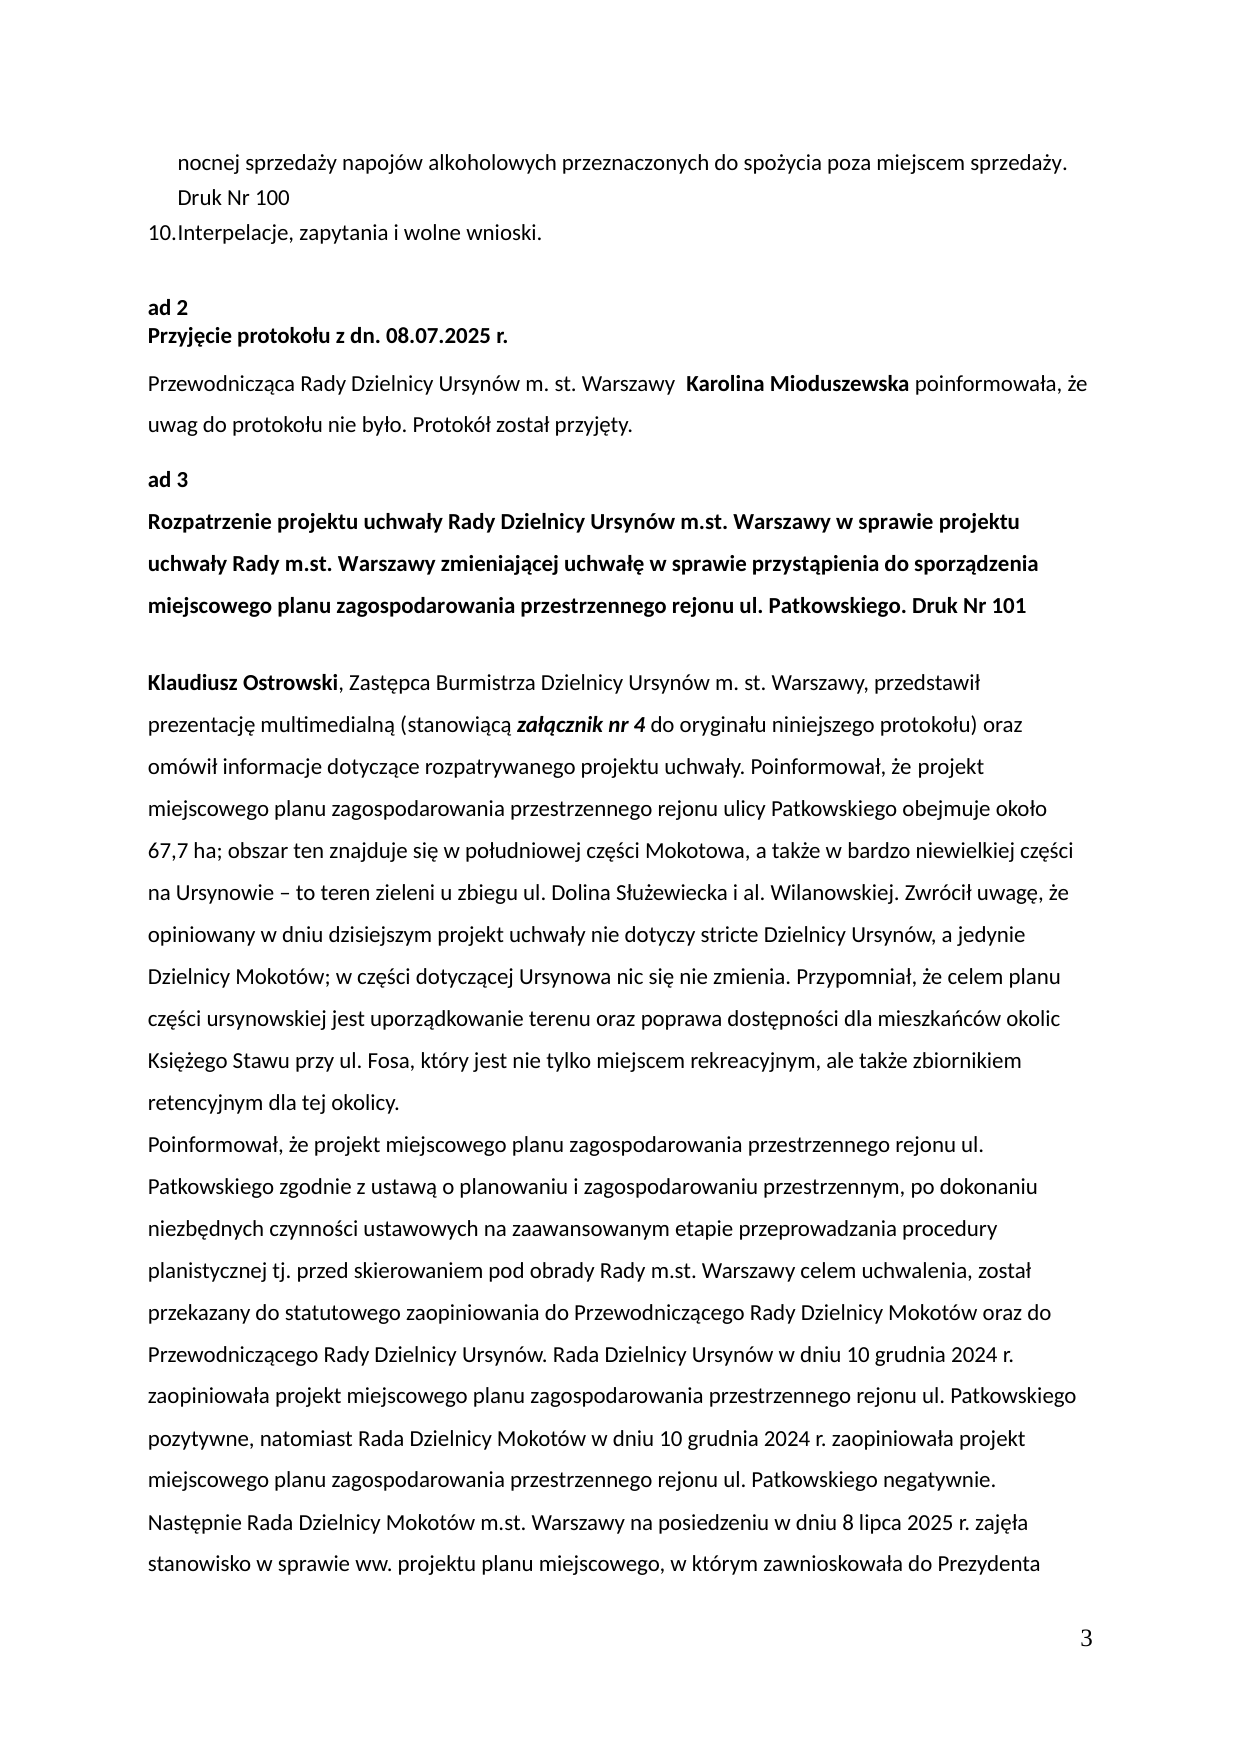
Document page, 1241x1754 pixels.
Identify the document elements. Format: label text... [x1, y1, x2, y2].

text Przewodnicząca Rady Dzielnicy Ursynów m. st. Warszawy Karolina Mioduszewska poinformowała, że uwag do protokołu nie było. Protokół został przyjęty. [148, 369, 1093, 439]
list Interpelacje, zapytania i wolne wnioski. [148, 218, 1093, 246]
text Klaudiusz Ostrowski, Zastępca Burmistrza Dzielnicy Ursynów m. st. Warszawy, przedstawił prezentację multimedialną (stanowiącą załącznik nr 4 do oryginału niniejszego protokołu) oraz omówił informacje dotyczące rozpatrywanego projektu uchwały. Poinformował, że projekt miejscowego planu zagospodarowania przestrzennego rejonu ulicy Patkowskiego obejmuje około 67,7 ha; obszar ten znajduje się w południowej części Mokotowa, a także w bardzo niewielkiej części na Ursynowie – to teren zieleni u zbiegu ul. Dolina Służewiecka i al. Wilanowskiej. Zwrócił uwagę, że opiniowany w dniu dzisiejszym projekt uchwały nie dotyczy stricte Dzielnicy Ursynów, a jedynie Dzielnicy Mokotów; w części dotyczącej Ursynowa nic się nie zmienia. Przypomniał, że celem planu części ursynowskiej jest uporządkowanie terenu oraz poprawa dostępności dla mieszkańców okolic Księżego Stawu przy ul. Fosa, który jest nie tylko miejscem rekreacyjnym, ale także zbiornikiem retencyjnym dla tej okolicy. [148, 668, 1093, 1116]
text ad 2 [148, 293, 1093, 321]
text Rozpatrzenie projektu uchwały Rady Dzielnicy Ursynów m.st. Warszawy w sprawie projektu uchwały Rady m.st. Warszawy zmieniającej uchwałę w sprawie przystąpienia do sporządzenia miejscowego planu zagospodarowania przestrzennego rejonu ul. Patkowskiego. Druk Nr 101 [148, 507, 1093, 619]
text ad 3 [148, 465, 1093, 493]
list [148, 148, 1093, 211]
text Przyjęcie protokołu z dn. 08.07.2025 r. [148, 321, 1093, 349]
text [148, 1130, 1093, 1578]
